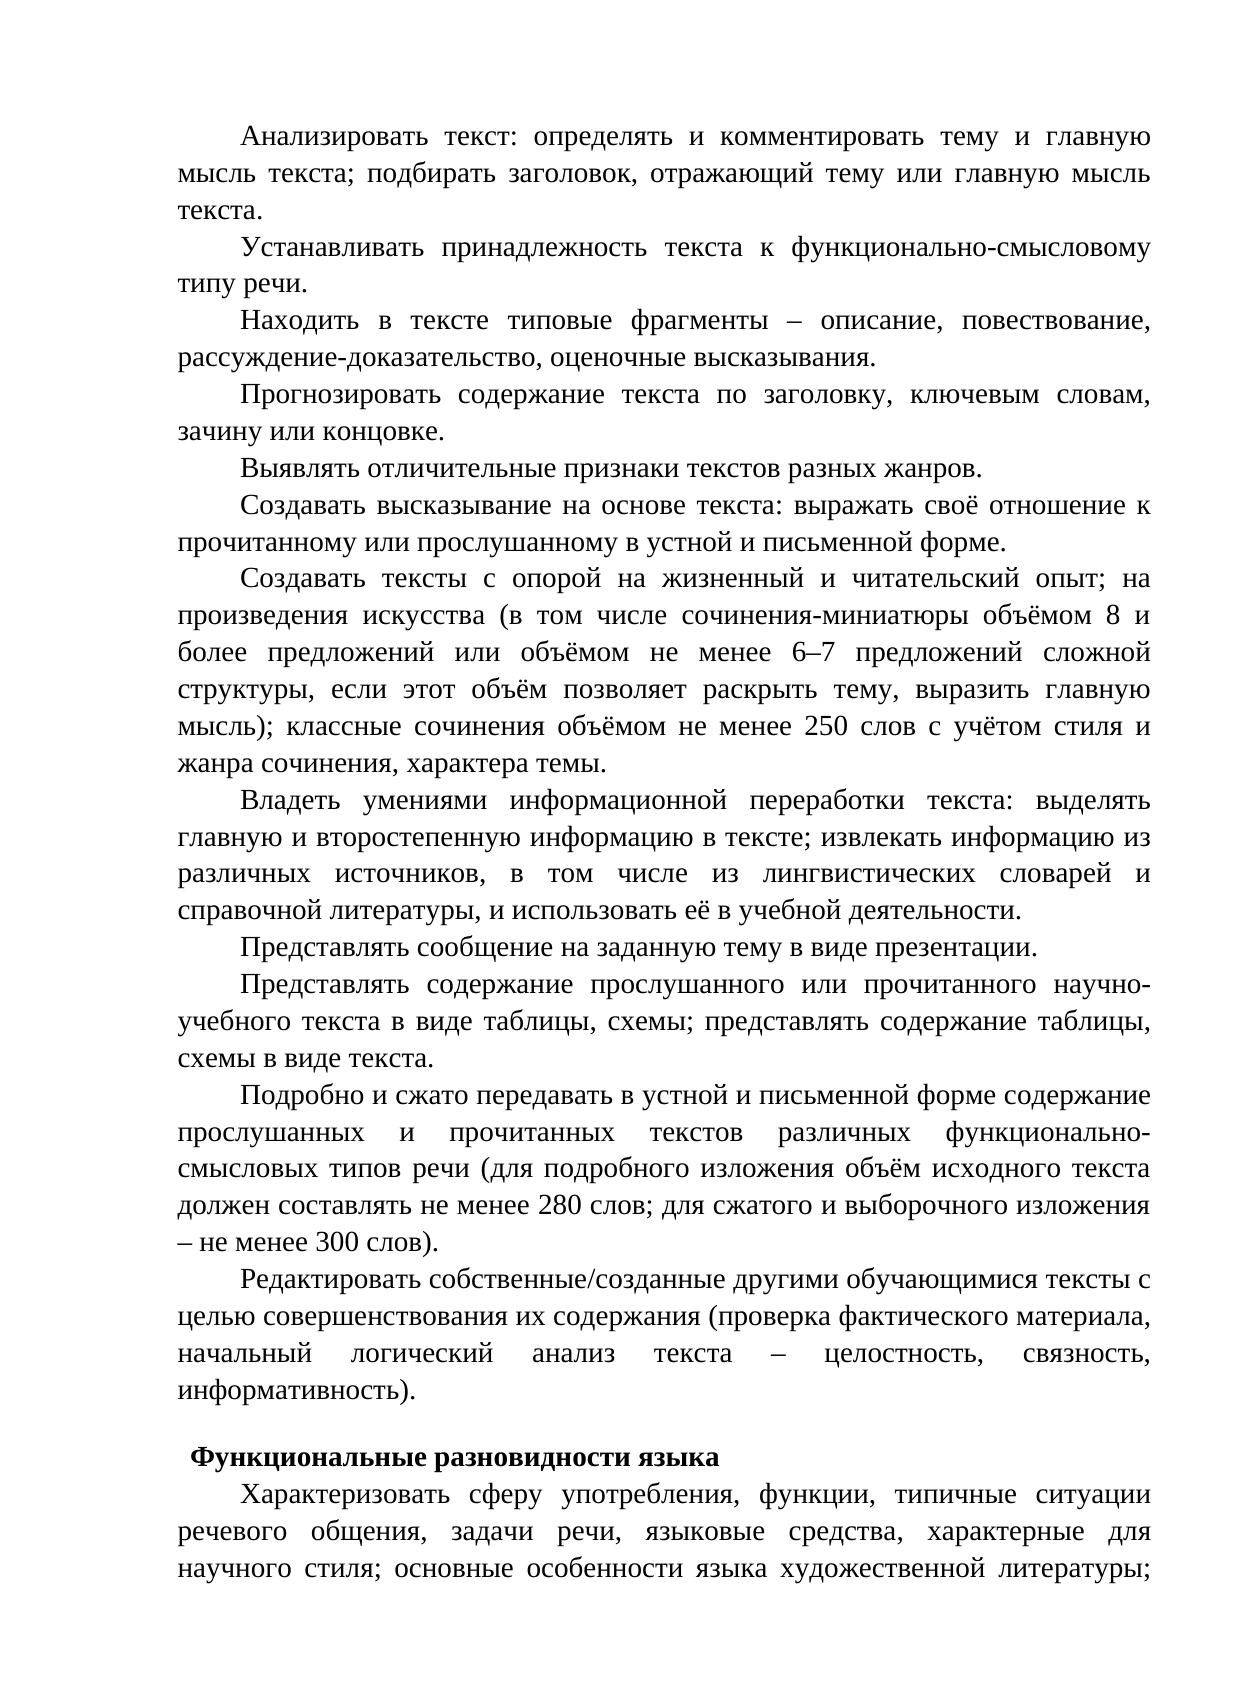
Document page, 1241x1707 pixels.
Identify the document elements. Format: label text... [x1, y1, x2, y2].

text Находить в тексте типовые фрагменты – описание, повествование, рассуждение-доказательство, оценочные высказывания. [177, 302, 1152, 373]
text Выявлять отличительные признаки текстов разных жанров. [177, 450, 1152, 483]
text Функциональные разновидности языка [190, 1439, 1152, 1473]
text Прогнозировать содержание текста по заголовку, ключевым словам, зачину или концовке. [177, 376, 1152, 447]
text Устанавливать принадлежность текста к функционально-смысловому типу речи. [177, 229, 1152, 299]
text Представлять содержание прослушанного или прочитанного научно-учебного текста в виде таблицы, схемы; представлять содержание таблицы, схемы в виде текста. [177, 966, 1152, 1073]
text Редактировать собственные/созданные другими обучающимися тексты с целью совершенствования их содержания (проверка фактического материала, начальный логический анализ текста – целостность, связность, информативность). [177, 1261, 1152, 1405]
text Владеть умениями информационной переработки текста: выделять главную и второстепенную информацию в тексте; извлекать информацию из различных источников, в том числе из лингвистических словарей и справочной литературы, и использовать её в учебной деятельности. [177, 782, 1152, 926]
text Создавать высказывание на основе текста: выражать своё отношение к прочитанному или прослушанному в устной и письменной форме. [177, 487, 1152, 557]
text Анализировать текст: определять и комментировать тему и главную мысль текста; подбирать заголовок, отражающий тему или главную мысль текста. [177, 118, 1152, 225]
text Подробно и сжато передавать в устной и письменной форме содержание прослушанных и прочитанных текстов различных функционально-смысловых типов речи (для подробного изложения объём исходного текста должен составлять не менее 280 слов; для сжатого и выборочного изложения – не менее 300 слов). [177, 1077, 1152, 1258]
text Создавать тексты с опорой на жизненный и читательский опыт; на произведения искусства (в том числе сочинения-миниатюры объёмом 8 и более предложений или объёмом не менее 6–7 предложений сложной структуры, если этот объём позволяет раскрыть тему, выразить главную мысль); классные сочинения объёмом не менее 250 слов с учётом стиля и жанра сочинения, характера темы. [177, 561, 1152, 778]
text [177, 1476, 1152, 1584]
text Представлять сообщение на заданную тему в виде презентации. [177, 929, 1152, 963]
